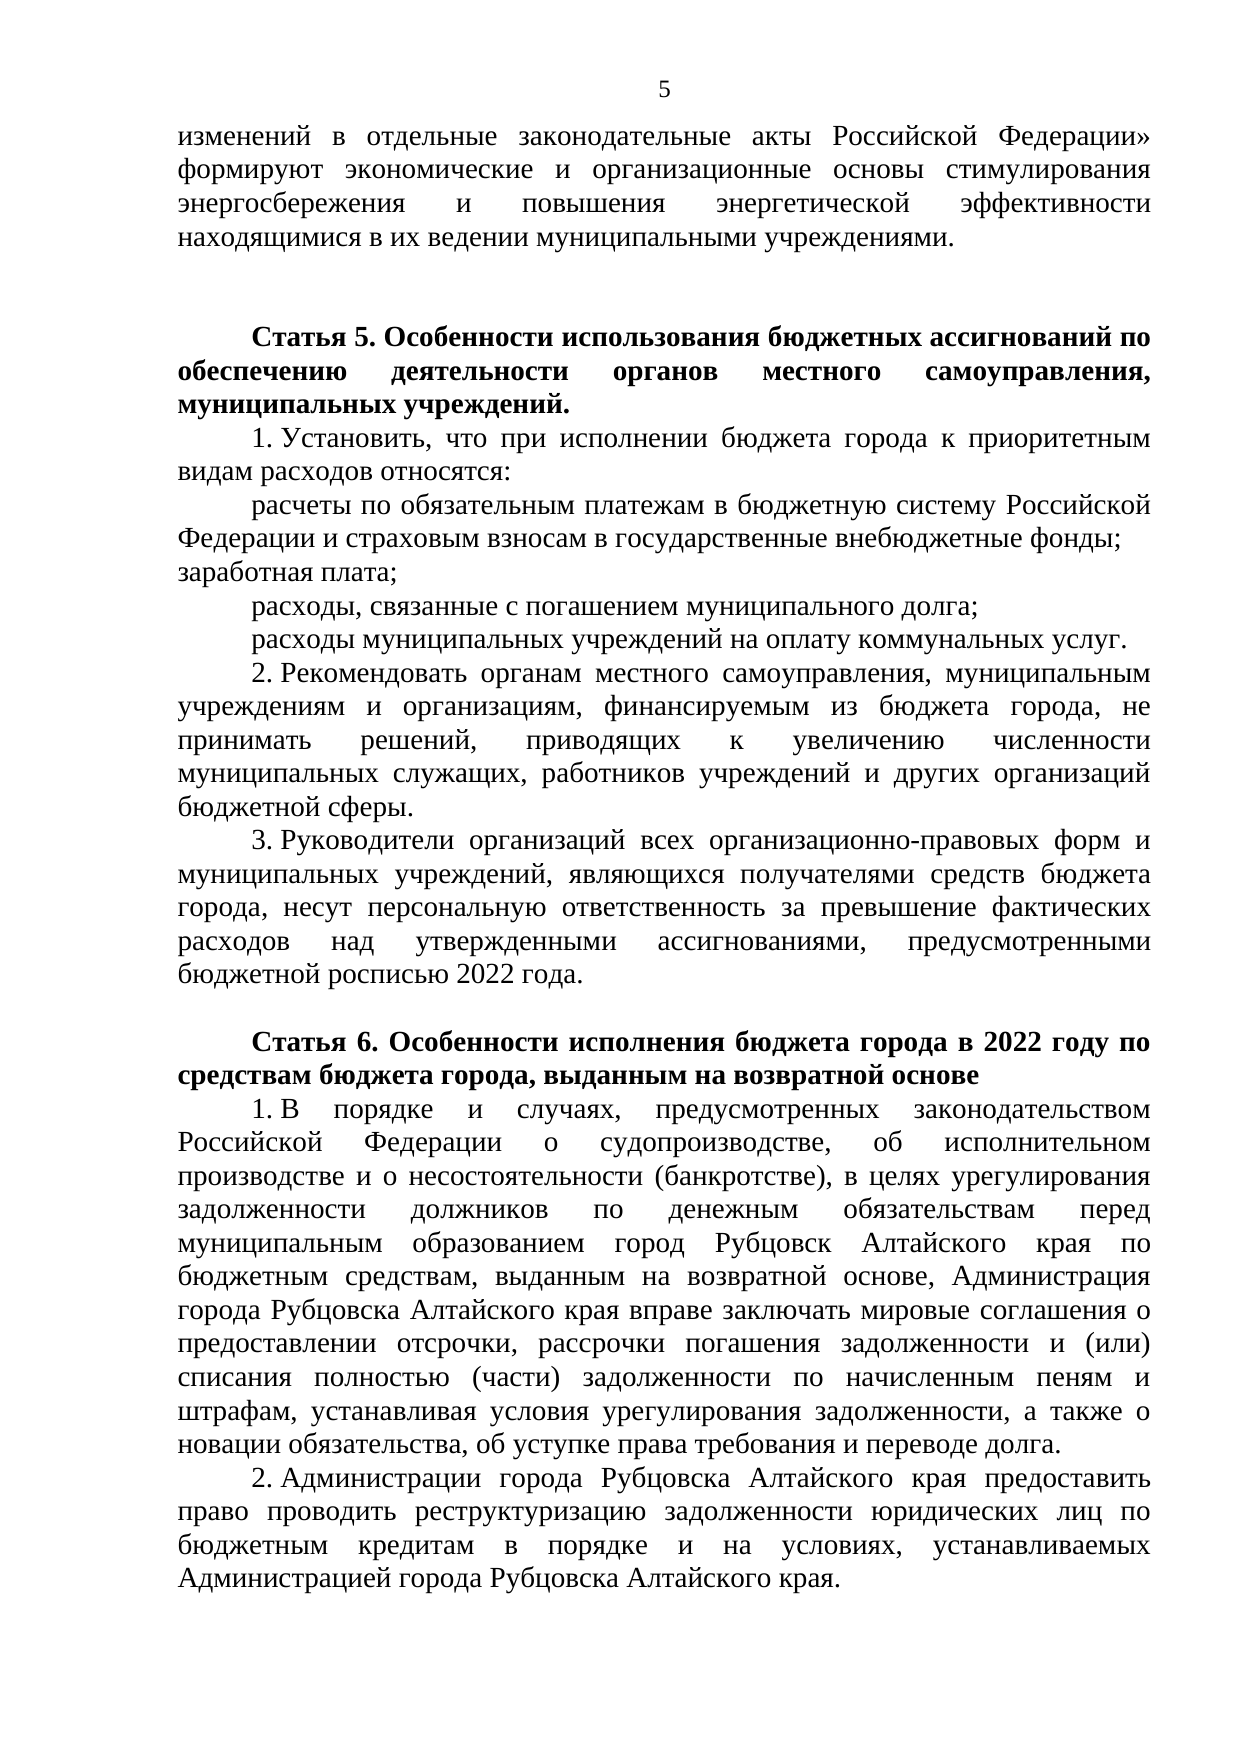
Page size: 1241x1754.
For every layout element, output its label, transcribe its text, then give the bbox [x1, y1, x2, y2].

text 3. Руководители организаций всех организационно-правовых форм и муниципальных учреждений, являющихся получателями средств бюджета города, несут персональную ответственность за превышение фактических расходов над утвержденными ассигнованиями, предусмотренными бюджетной росписью 2022 года. [177, 822, 1152, 990]
text Статья 5. Особенности использования бюджетных ассигнований по обеспечению деятельности органов местного самоуправления, муниципальных учреждений. [177, 319, 1152, 420]
text заработная плата; [177, 554, 1152, 588]
text расходы муниципальных учреждений на оплату коммунальных услуг. [177, 621, 1152, 655]
text Статья 6. Особенности исполнения бюджета города в 2022 году по средствам бюджета города, выданным на возвратной основе [177, 1024, 1152, 1091]
text расходы, связанные с погашением муниципального долга; [177, 588, 1152, 621]
text расчеты по обязательным платежам в бюджетную систему Российской Федерации и страховым взносам в государственные внебюджетные фонды; [177, 487, 1152, 554]
text 2. Рекомендовать органам местного самоуправления, муниципальным учреждениям и организациям, финансируемым из бюджета города, не принимать решений, приводящих к увеличению численности муниципальных служащих, работников учреждений и других организаций бюджетной сферы. [177, 655, 1152, 822]
text 1. В порядке и случаях, предусмотренных законодательством Российской Федерации о судопроизводстве, об исполнительном производстве и о несостоятельности (банкротстве), в целях урегулирования задолженности должников по денежным обязательствам перед муниципальным образованием город Рубцовск Алтайского края по бюджетным средствам, выданным на возвратной основе, Администрация города Рубцовска Алтайского края вправе заключать мировые соглашения о предоставлении отсрочки, рассрочки погашения задолженности и (или) списания полностью (части) задолженности по начисленным пеням и штрафам, устанавливая условия урегулирования задолженности, а также о новации обязательства, об уступке права требования и переводе долга. [177, 1091, 1152, 1460]
text 2. Администрации города Рубцовска Алтайского края предоставить право проводить реструктуризацию задолженности юридических лиц по бюджетным кредитам в порядке и на условиях, устанавливаемых Администрацией города Рубцовска Алтайского края. [177, 1460, 1152, 1594]
text 1. Установить, что при исполнении бюджета города к приоритетным видам расходов относятся: [177, 420, 1152, 487]
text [177, 118, 1152, 252]
